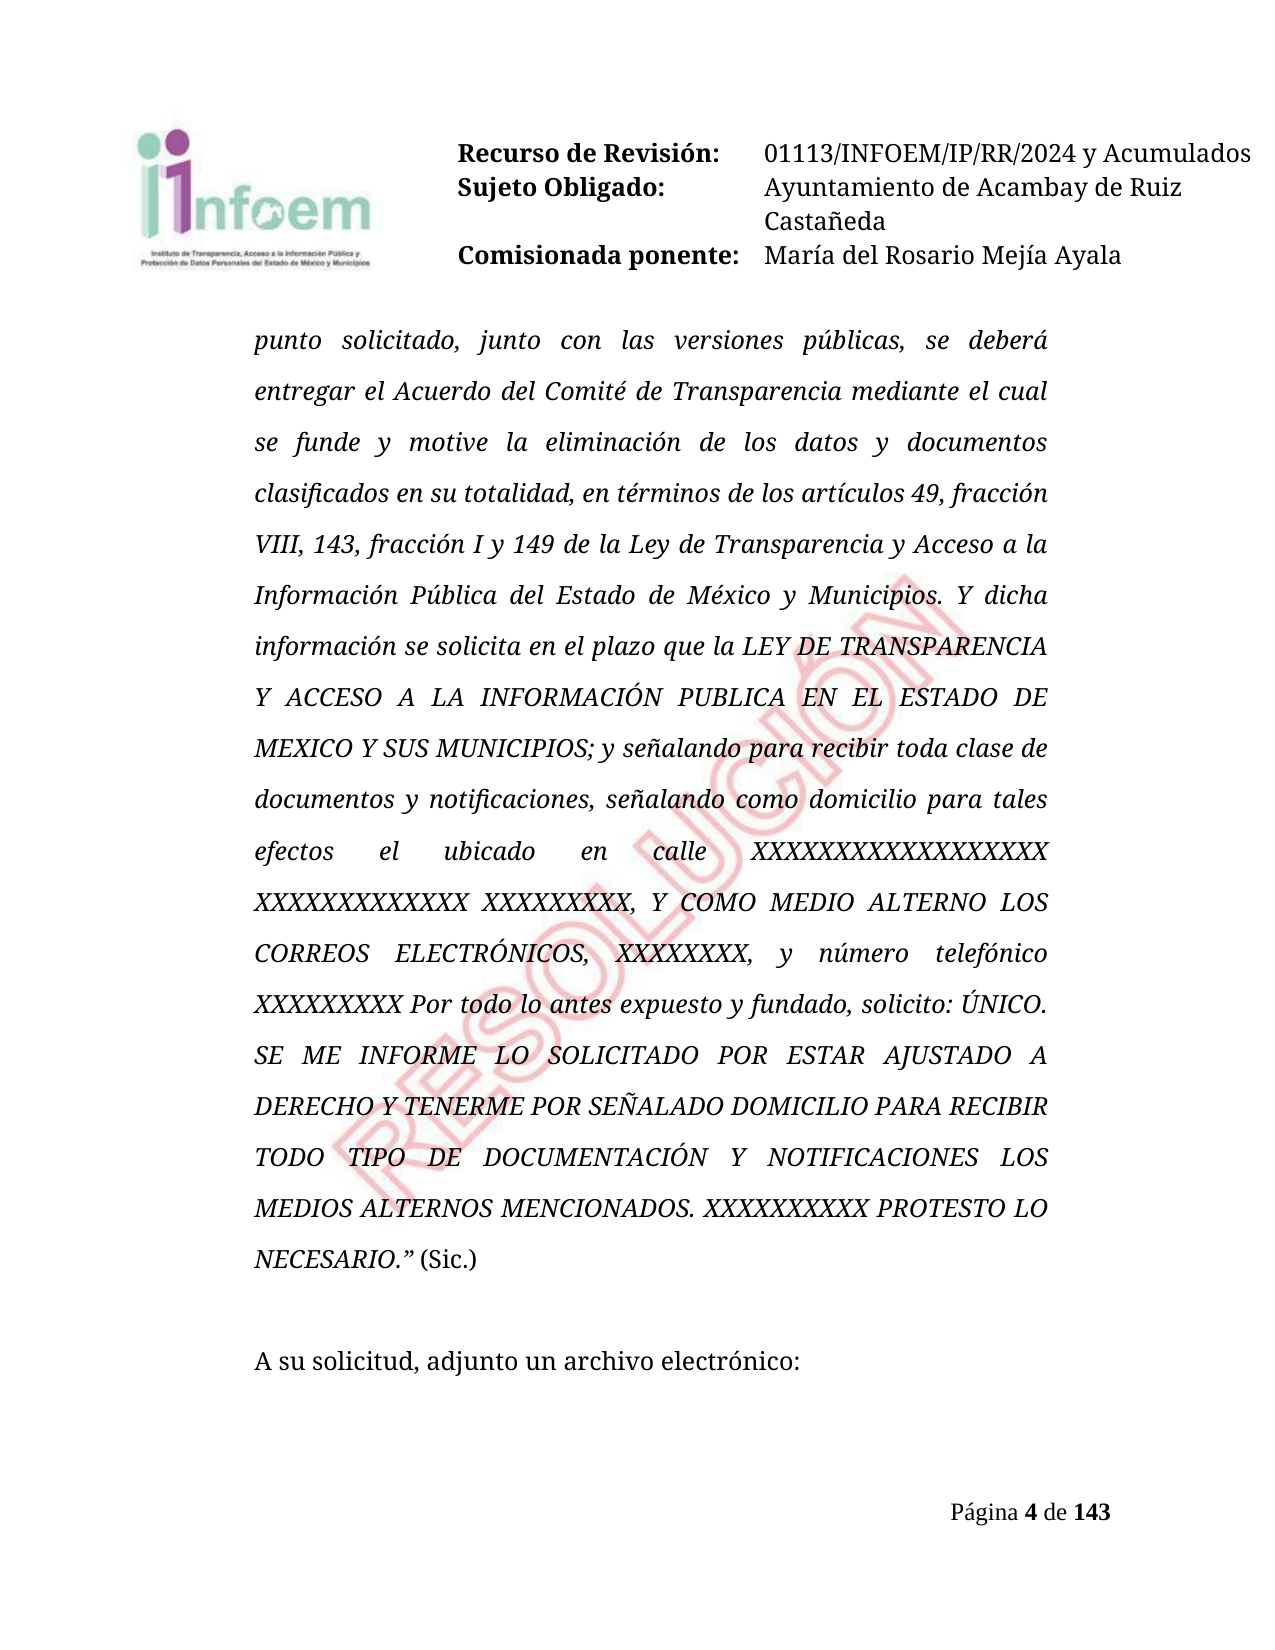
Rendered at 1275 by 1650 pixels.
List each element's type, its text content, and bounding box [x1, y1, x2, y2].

text A su solicitud, adjunto un archivo electrónico: [254, 1344, 1051, 1378]
picture [22, 71, 1251, 1650]
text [254, 323, 1051, 1276]
